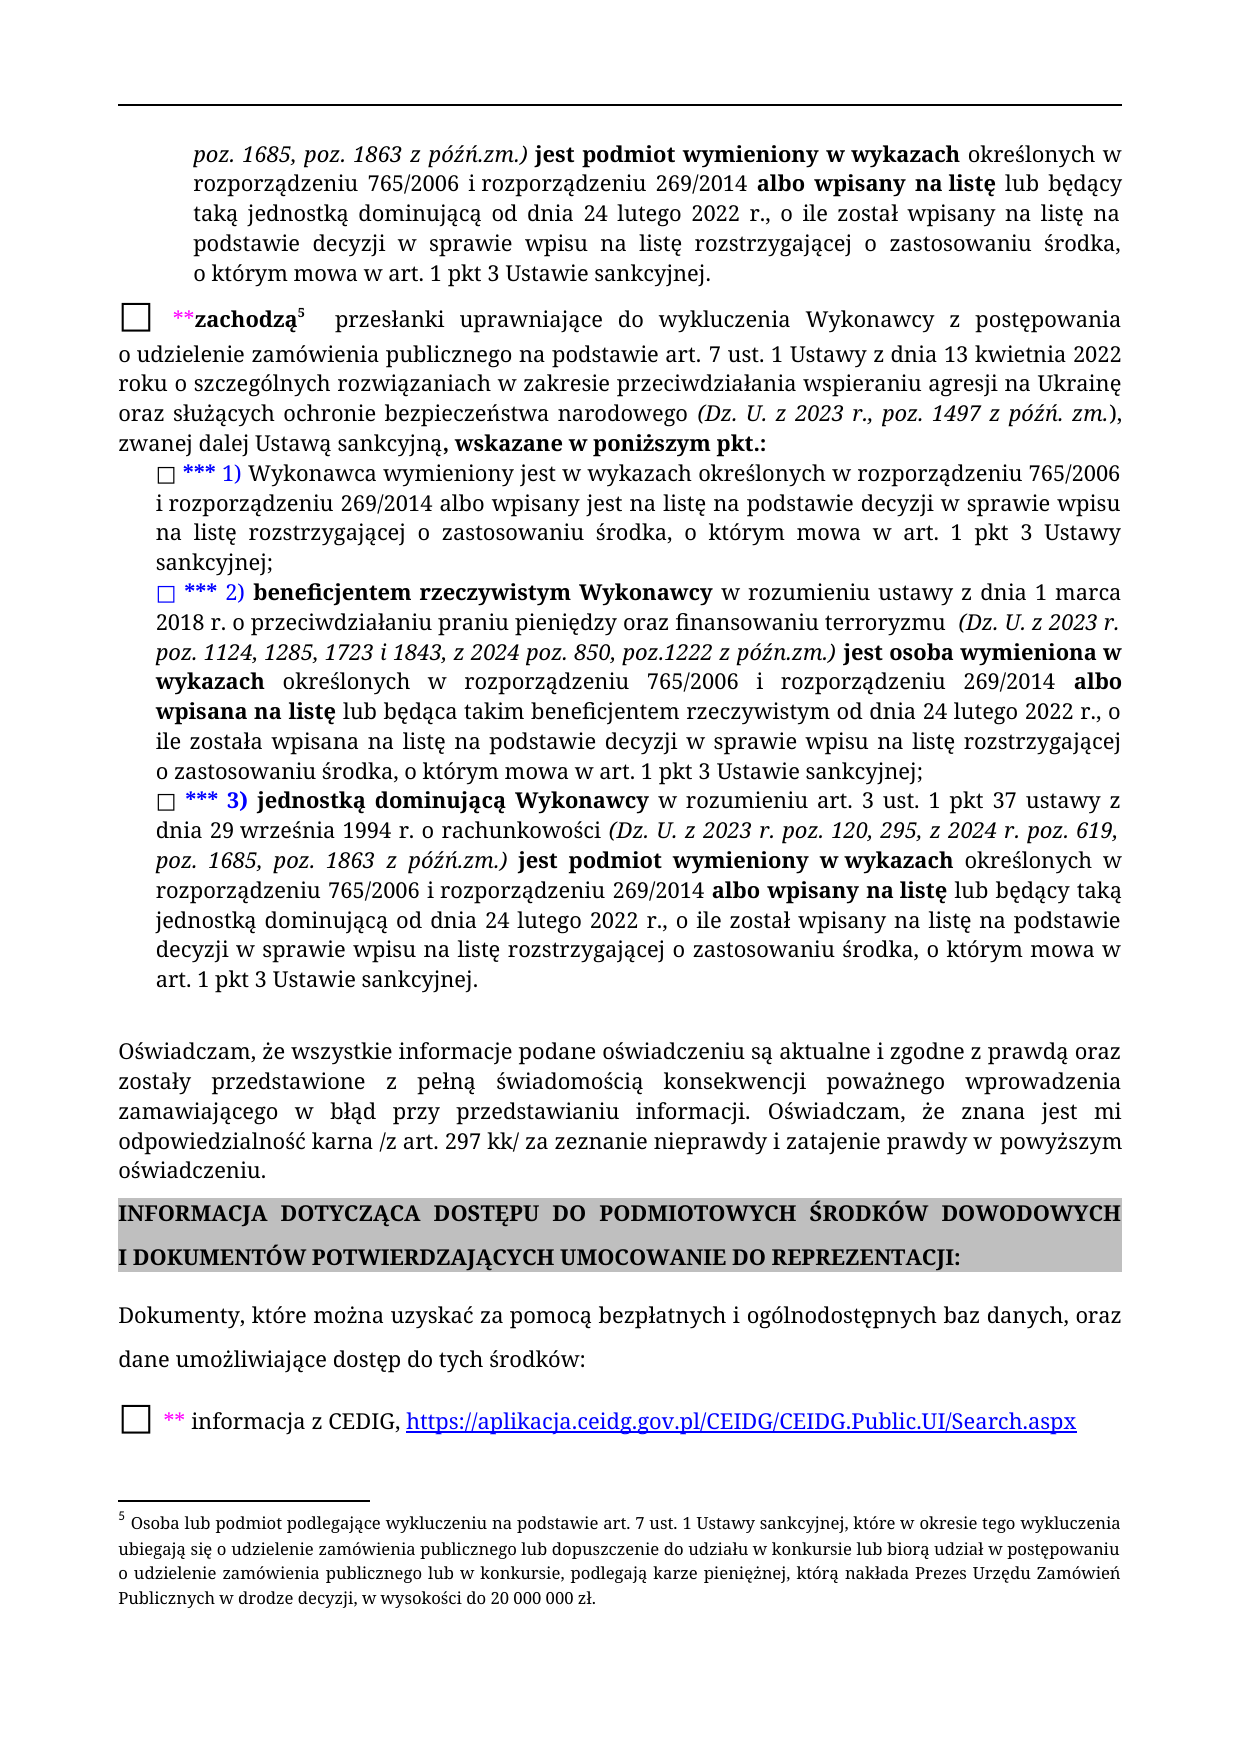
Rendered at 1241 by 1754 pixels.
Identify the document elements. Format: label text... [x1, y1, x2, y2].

text INFORMACJA DOTYCZĄCA DOSTĘPU DO PODMIOTOWYCH ŚRODKÓW DOWODOWYCH I DOKUMENTÓW POTWIERDZAJĄCYCH UMOCOWANIE DO REPREZENTACJI: [118, 1198, 1122, 1272]
text □ ** informacja z CEDIG, https://aplikacja.ceidg.gov.pl/CEIDG/CEIDG.Public.UI/Search.aspx [118, 1389, 1122, 1440]
text □ *** 3) jednostką dominującą Wykonawcy w rozumieniu art. 3 ust. 1 pkt 37 ustawy z dnia 29 września 1994 r. o rachunkowości (Dz. U. z 2023 r. poz. 120, 295, z 2024 r. poz. 619, poz. 1685, poz. 1863 z późń.zm.) jest podmiot wymieniony w wykazach określonych w rozporządzeniu 765/2006 i rozporządzeniu 269/2014 albo wpisany na listę lub będący taką jednostką dominującą od dnia 24 lutego 2022 r., o ile został wpisany na listę na podstawie decyzji w sprawie wpisu na listę rozstrzygającej o zastosowaniu środka, o którym mowa w art. 1 pkt 3 Ustawie sankcyjnej. [156, 785, 1122, 994]
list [156, 138, 1122, 287]
text □ **zachodzą przesłanki uprawniające do wykluczenia Wykonawcy z postępowania o udzielenie zamówienia publicznego na podstawie art. 7 ust. 1 Ustawy z dnia 13 kwietnia 2022 roku o szczególnych rozwiązaniach w zakresie przeciwdziałania wspieraniu agresji na Ukrainę oraz służących ochronie bezpieczeństwa narodowego (Dz. U. z 2023 r., poz. 1497 z późń. zm.), zwanej dalej Ustawą sankcyjną, wskazane w poniższym pkt.: [118, 287, 1122, 458]
text Oświadczam, że wszystkie informacje podane oświadczeniu są aktualne i zgodne z prawdą oraz zostały przedstawione z pełną świadomością konsekwencji poważnego wprowadzenia zamawiającego w błąd przy przedstawianiu informacji. Oświadczam, że znana jest mi odpowiedzialność karna /z art. 297 kk/ za zeznanie nieprawdy i zatajenie prawdy w powyższym oświadczeniu. [118, 1036, 1122, 1185]
text □ *** 2) beneficjentem rzeczywistym Wykonawcy w rozumieniu ustawy z dnia 1 marca 2018 r. o przeciwdziałaniu praniu pieniędzy oraz finansowaniu terroryzmu (Dz. U. z 2023 r. poz. 1124, 1285, 1723 i 1843, z 2024 poz. 850, poz.1222 z późn.zm.) jest osoba wymieniona w wykazach określonych w rozporządzeniu 765/2006 i rozporządzeniu 269/2014 albo wpisana na listę lub będąca takim beneficjentem rzeczywistym od dnia 24 lutego 2022 r., o ile została wpisana na listę na podstawie decyzji w sprawie wpisu na listę rozstrzygającej o zastosowaniu środka, o którym mowa w art. 1 pkt 3 Ustawie sankcyjnej; [156, 577, 1122, 785]
text □ *** 1) Wykonawca wymieniony jest w wykazach określonych w rozporządzeniu 765/2006 i rozporządzeniu 269/2014 albo wpisany jest na listę na podstawie decyzji w sprawie wpisu na listę rozstrzygającej o zastosowaniu środka, o którym mowa w art. 1 pkt 3 Ustawy sankcyjnej; [156, 458, 1122, 577]
text Dokumenty, które można uzyskać za pomocą bezpłatnych i ogólnodostępnych baz danych, oraz dane umożliwiające dostęp do tych środków: [118, 1299, 1122, 1374]
